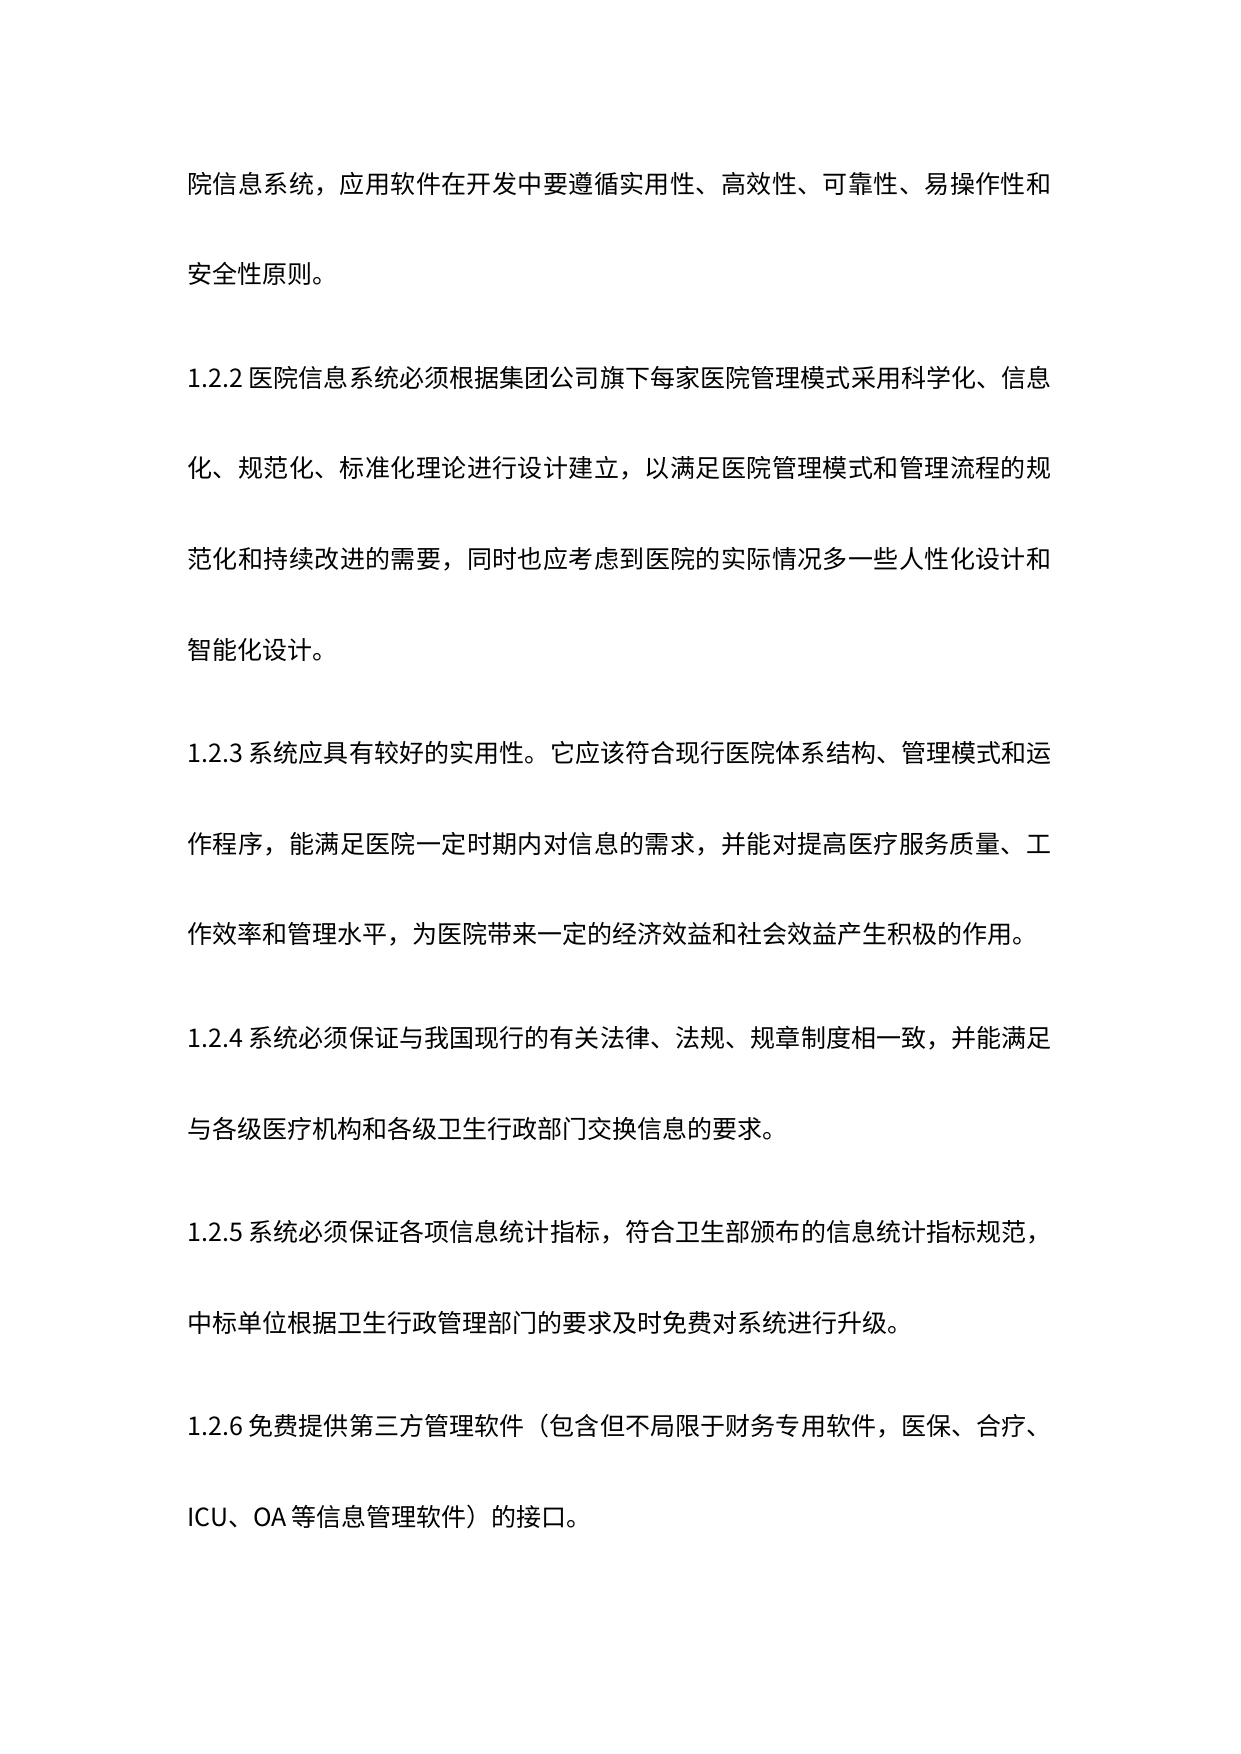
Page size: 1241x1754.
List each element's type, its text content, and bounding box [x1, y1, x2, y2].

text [187, 152, 1053, 303]
text 1.2.6 免费提供第三方管理软件（包含但不局限于财务专用软件，医保、合疗、ICU、OA等信息管理软件）的接口。 [187, 1395, 1053, 1546]
text 1.2.5 系统必须保证各项信息统计指标，符合卫生部颁布的信息统计指标规范，中标单位根据卫生行政管理部门的要求及时免费对系统进行升级。 [187, 1201, 1053, 1352]
text 1.2.2 医院信息系统必须根据集团公司旗下每家医院管理模式采用科学化、信息化、规范化、标准化理论进行设计建立，以满足医院管理模式和管理流程的规范化和持续改进的需要，同时也应考虑到医院的实际情况多一些人性化设计和智能化设计。 [187, 346, 1053, 678]
text 1.2.4 系统必须保证与我国现行的有关法律、法规、规章制度相一致，并能满足与各级医疗机构和各级卫生行政部门交换信息的要求。 [187, 1006, 1053, 1157]
text 1.2.3 系统应具有较好的实用性。它应该符合现行医院体系结构、管理模式和运作程序，能满足医院一定时期内对信息的需求，并能对提高医疗服务质量、工作效率和管理水平，为医院带来一定的经济效益和社会效益产生积极的作用。 [187, 722, 1053, 963]
